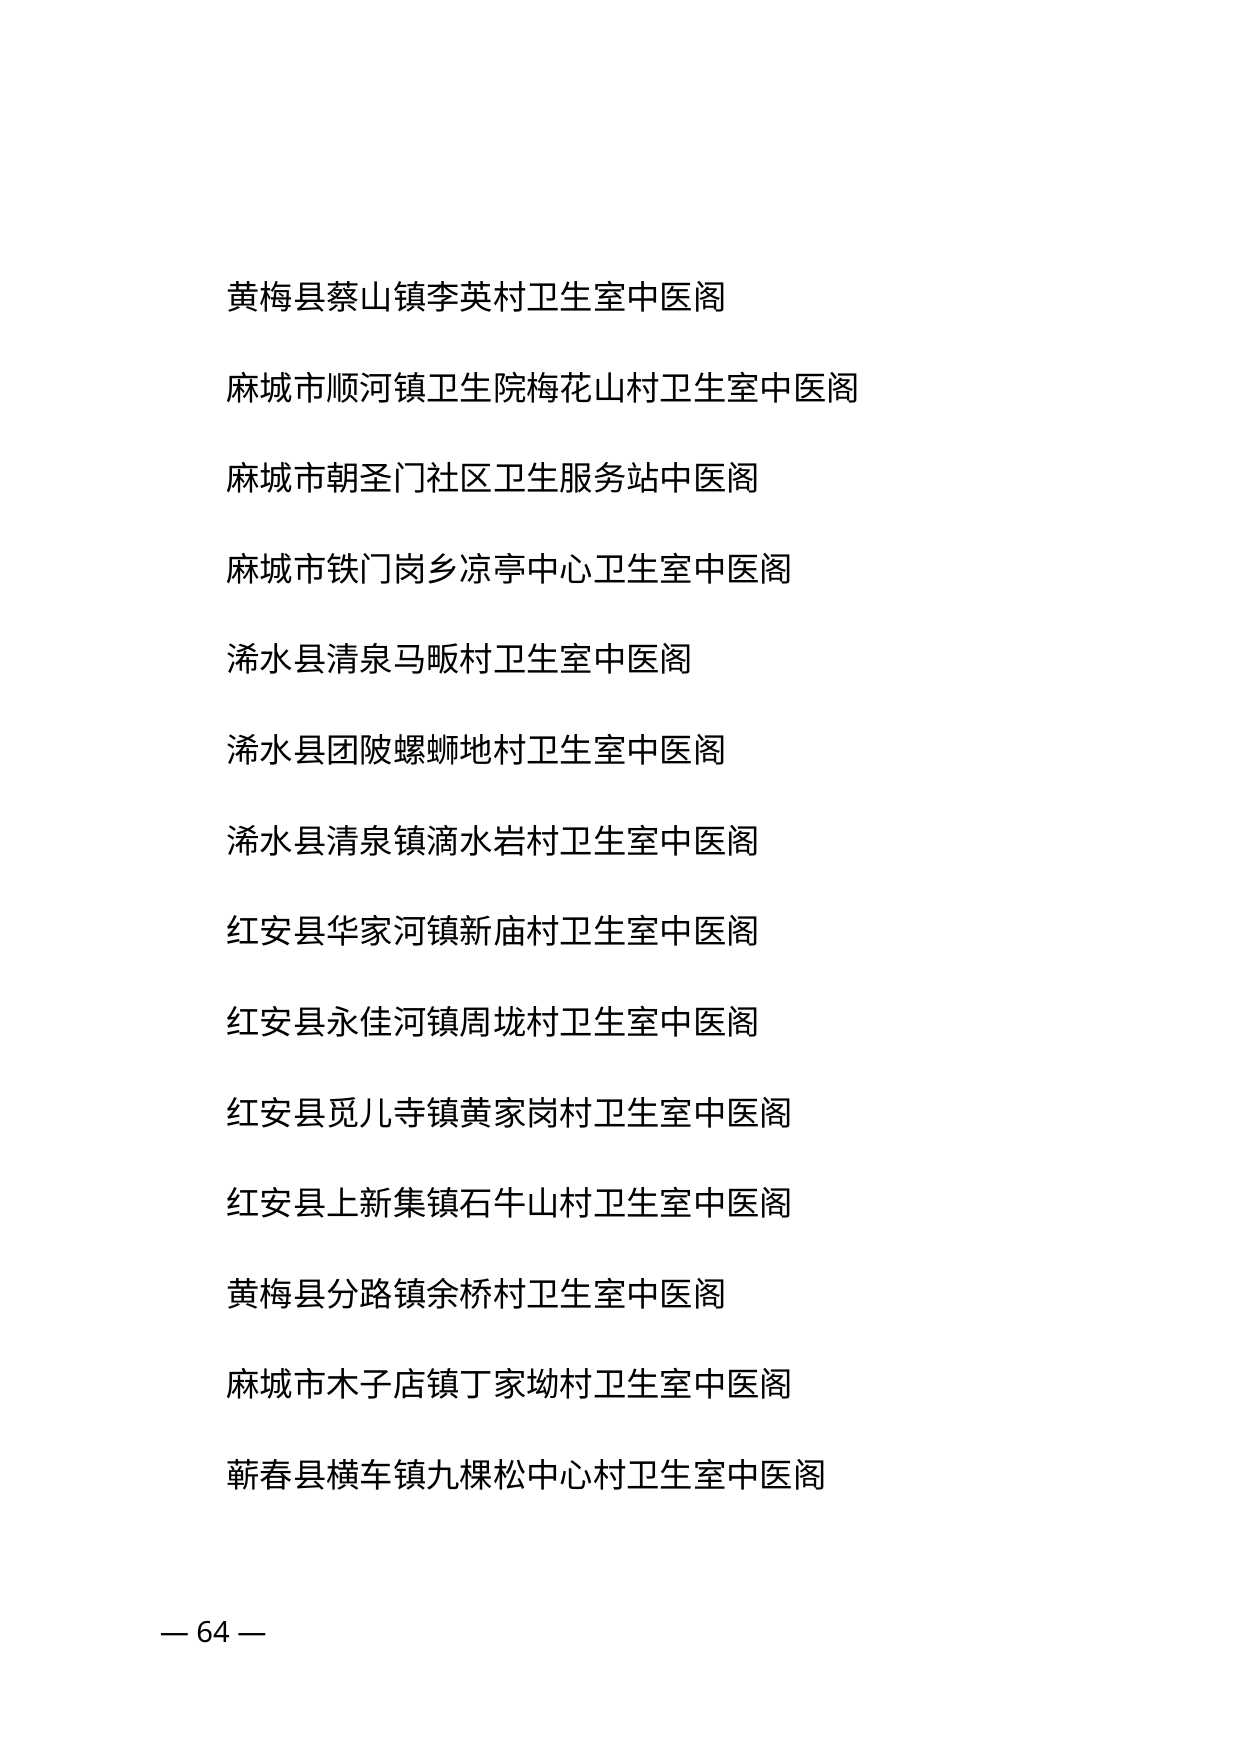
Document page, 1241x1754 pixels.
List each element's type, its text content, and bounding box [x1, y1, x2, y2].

text 麻城市朝圣门社区卫生服务站中医阁 [159, 431, 1081, 521]
text 浠水县团陂螺蛳地村卫生室中医阁 [159, 703, 1081, 793]
text 黄梅县蔡山镇李英村卫生室中医阁 [159, 249, 1081, 340]
text 麻城市木子店镇丁家坳村卫生室中医阁 [159, 1337, 1081, 1428]
text 麻城市铁门岗乡凉亭中心卫生室中医阁 [159, 521, 1081, 612]
text 红安县上新集镇石牛山村卫生室中医阁 [159, 1156, 1081, 1246]
text 麻城市顺河镇卫生院梅花山村卫生室中医阁 [159, 340, 1081, 431]
text 黄梅县分路镇余桥村卫生室中医阁 [159, 1246, 1081, 1337]
text 红安县觅儿寺镇黄家岗村卫生室中医阁 [159, 1065, 1081, 1156]
text 红安县华家河镇新庙村卫生室中医阁 [159, 884, 1081, 974]
text 蕲春县横车镇九棵松中心村卫生室中医阁 [159, 1428, 1081, 1518]
text 浠水县清泉马畈村卫生室中医阁 [159, 612, 1081, 703]
text 红安县永佳河镇周垅村卫生室中医阁 [159, 974, 1081, 1065]
text 浠水县清泉镇滴水岩村卫生室中医阁 [159, 793, 1081, 884]
